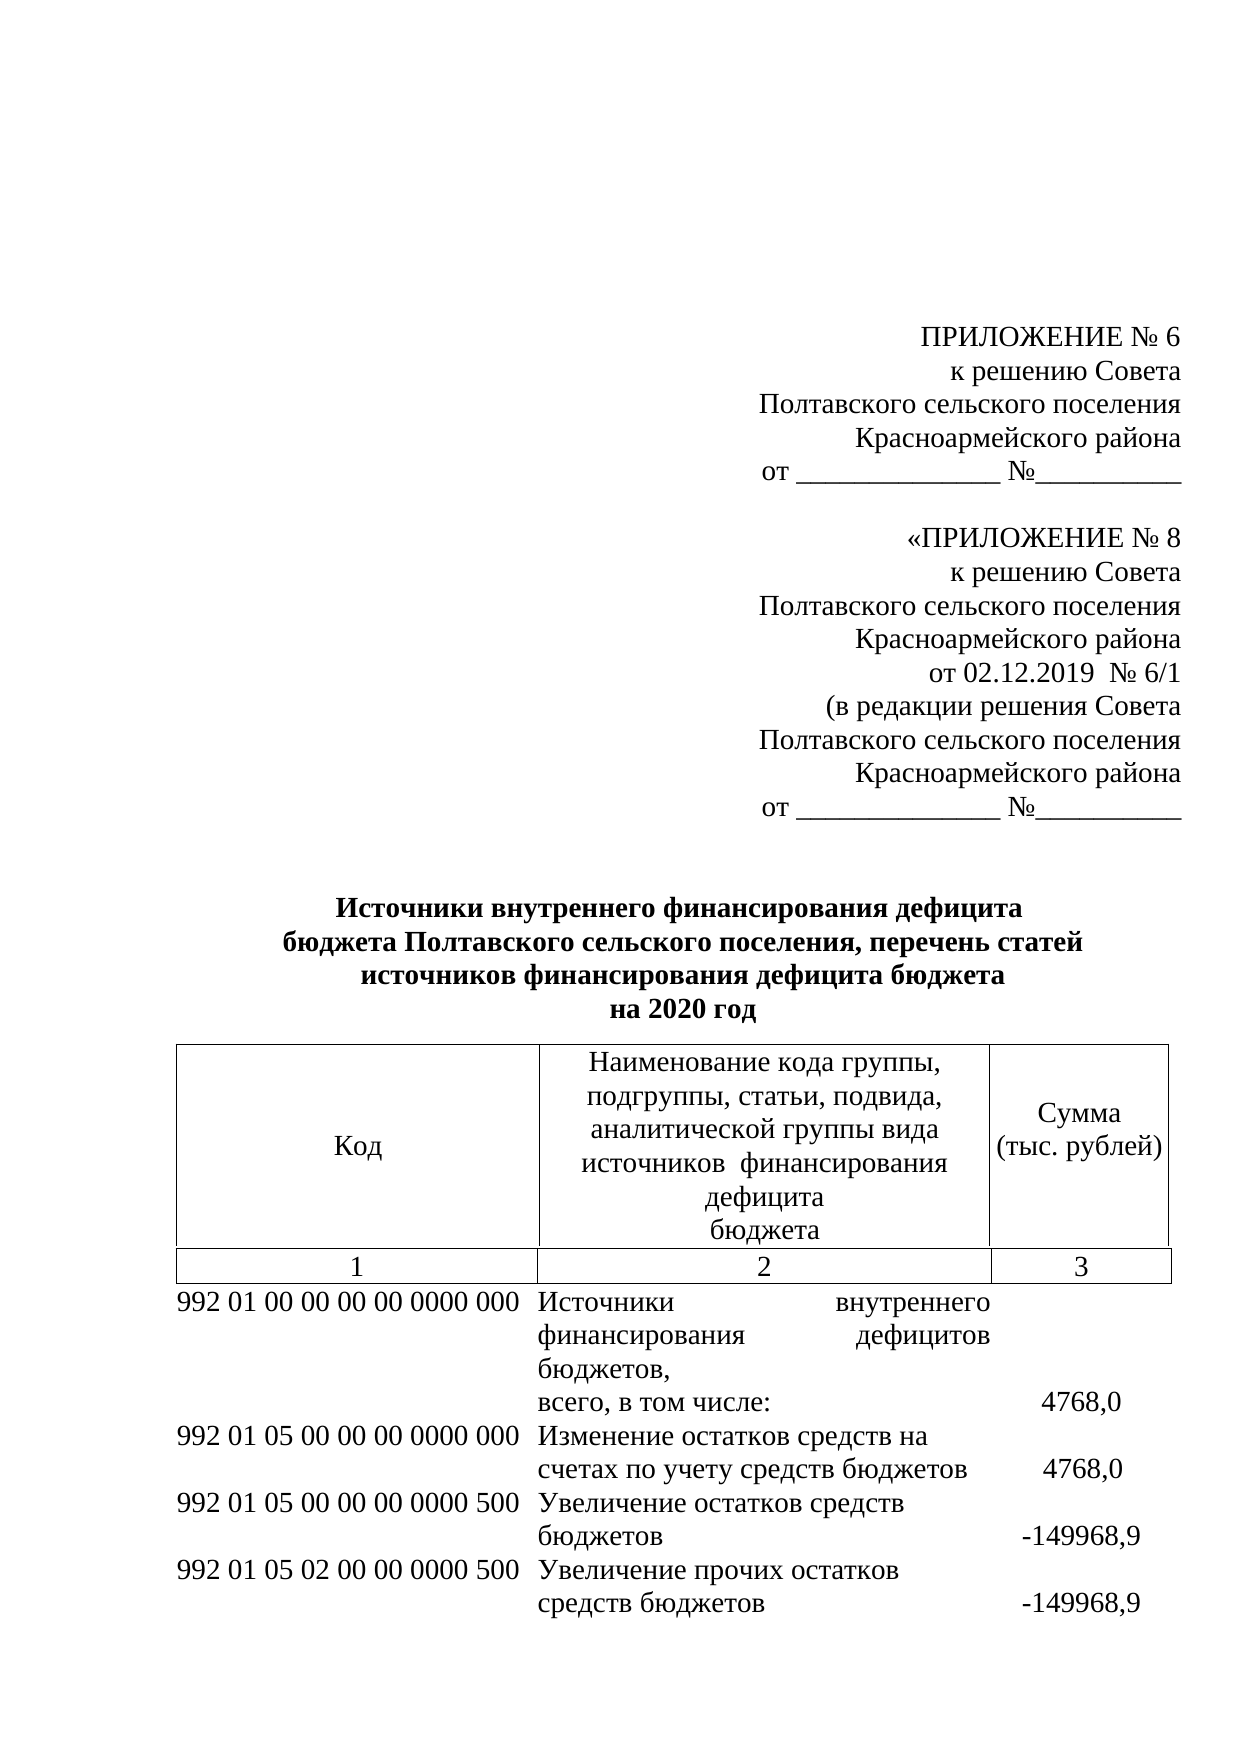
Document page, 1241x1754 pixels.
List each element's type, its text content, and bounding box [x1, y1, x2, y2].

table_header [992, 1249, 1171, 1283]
text Полтавского сельского поселения [177, 386, 1181, 420]
text Красноармейского района [177, 420, 1181, 453]
text Полтавского сельского поселения [177, 588, 1181, 621]
text к решению Совета [177, 554, 1181, 588]
text от 02.12.2019 № 6/1 [177, 655, 1181, 688]
text (в редакции решения Совета [177, 688, 1181, 722]
text к решению Совета [177, 353, 1181, 386]
text «ПРИЛОЖЕНИЕ № 8 [177, 521, 1181, 554]
text от ______________ №__________ [546, 453, 1181, 487]
text источников финансирования дефицита бюджета [177, 957, 1181, 991]
text на 2020 год [177, 991, 1181, 1024]
text Красноармейского района [177, 755, 1181, 789]
text ПРИЛОЖЕНИЕ № 6 [693, 319, 1181, 353]
text Источники внутреннего финансирования дефицита [177, 890, 1181, 924]
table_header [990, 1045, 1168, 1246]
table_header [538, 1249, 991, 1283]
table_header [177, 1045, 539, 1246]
text от ______________ №__________ [546, 789, 1181, 822]
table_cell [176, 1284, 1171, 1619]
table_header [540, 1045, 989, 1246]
text бюджета Полтавского сельского поселения, перечень статей [177, 924, 1181, 957]
text Красноармейского района [177, 621, 1181, 655]
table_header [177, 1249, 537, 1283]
text Полтавского сельского поселения [177, 722, 1181, 755]
